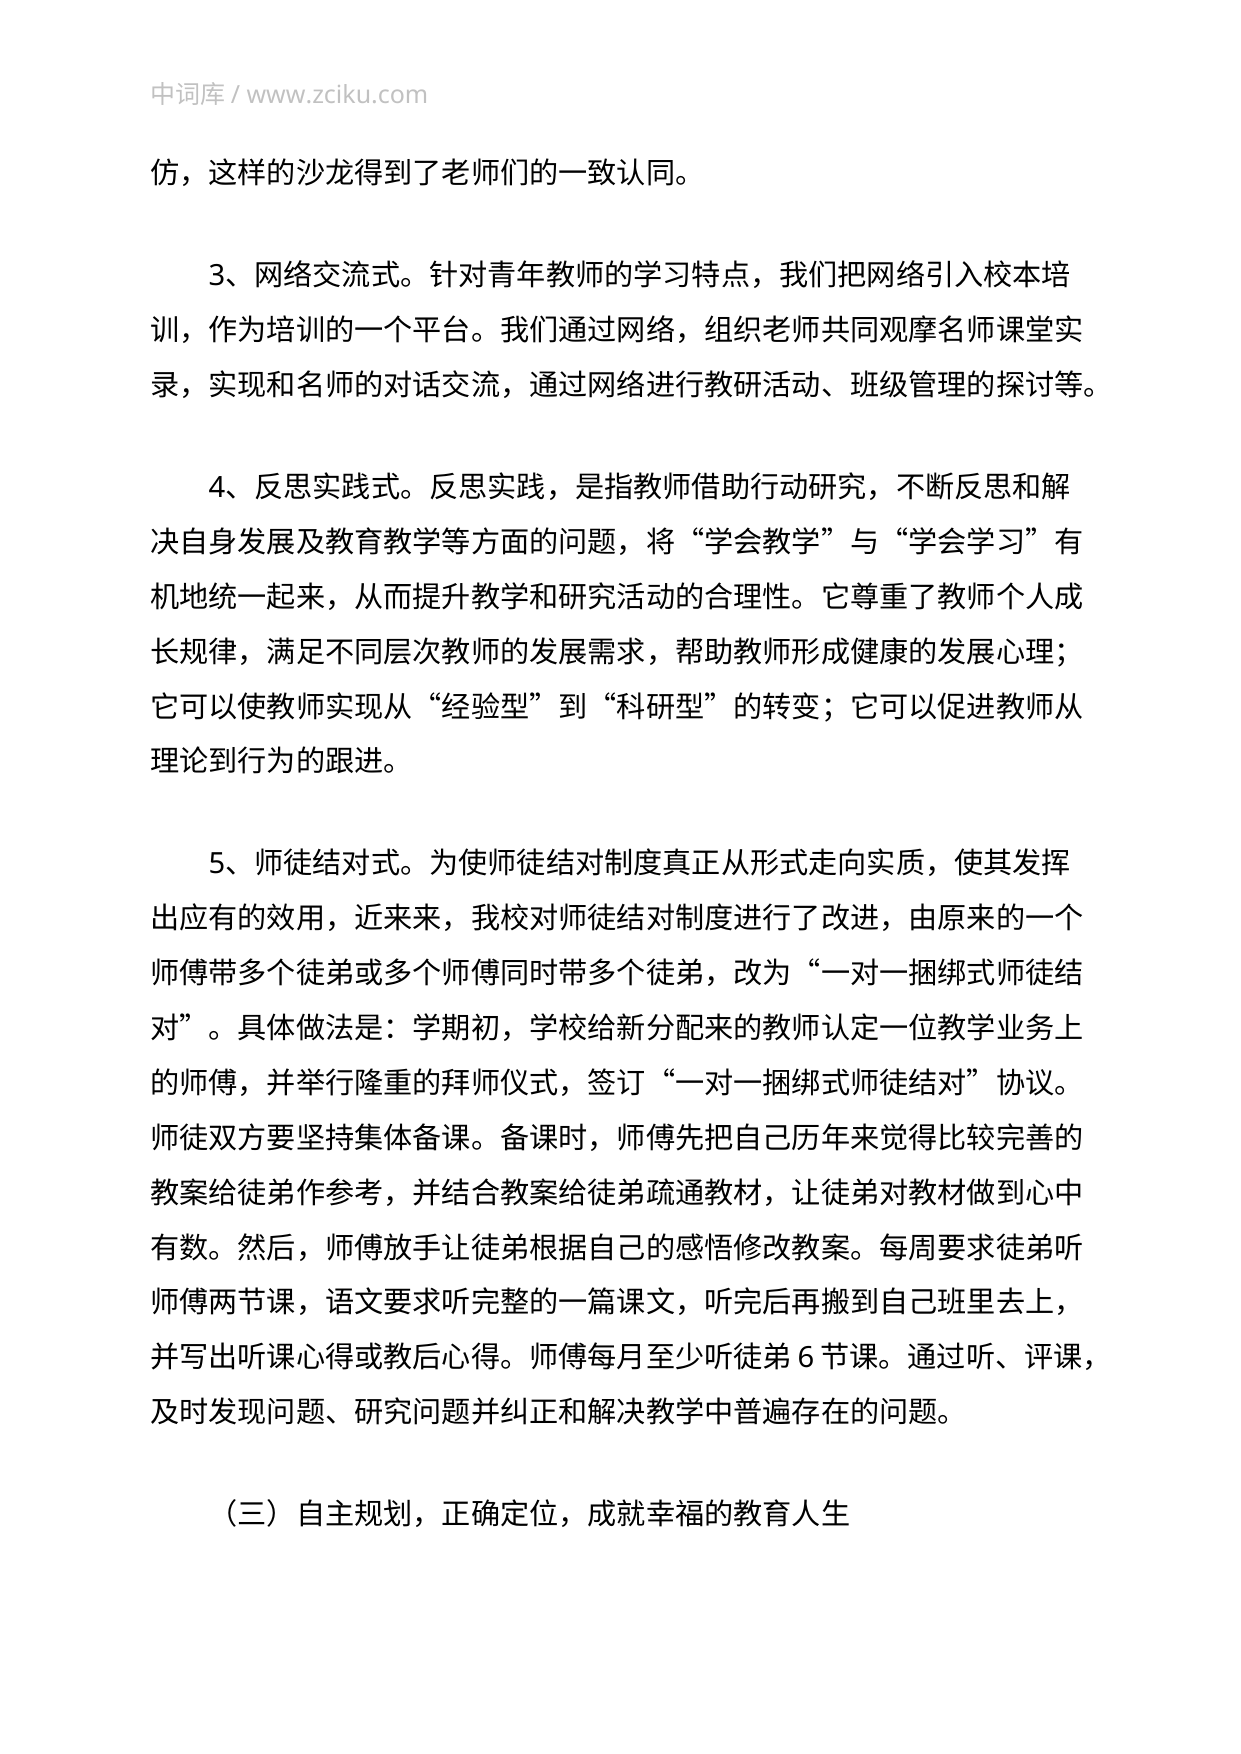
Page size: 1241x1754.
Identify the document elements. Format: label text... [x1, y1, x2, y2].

text 4、反思实践式。反思实践，是指教师借助行动研究，不断反思和解决自身发展及教育教学等方面的问题，将“学会教学”与“学会学习”有机地统一起来，从而提升教学和研究活动的合理性。它尊重了教师个人成长规律，满足不同层次教师的发展需求，帮助教师形成健康的发展心理；它可以使教师实现从“经验型”到“科研型”的转变；它可以促进教师从理论到行为的跟进。 [150, 463, 1090, 780]
text 5、师徒结对式。为使师徒结对制度真正从形式走向实质，使其发挥出应有的效用，近来来，我校对师徒结对制度进行了改进，由原来的一个师傅带多个徒弟或多个师傅同时带多个徒弟，改为“一对一捆绑式师徒结对”。具体做法是：学期初，学校给新分配来的教师认定一位教学业务上的师傅，并举行隆重的拜师仪式，签订“一对一捆绑式师徒结对”协议。师徒双方要坚持集体备课。备课时，师傅先把自己历年来觉得比较完善的教案给徒弟作参考，并结合教案给徒弟疏通教材，让徒弟对教材做到心中有数。然后，师傅放手让徒弟根据自己的感悟修改教案。每周要求徒弟听师傅两节课，语文要求听完整的一篇课文，听完后再搬到自己班里去上，并写出听课心得或教后心得。师傅每月至少听徒弟6节课。通过听、评课，及时发现问题、研究问题并纠正和解决教学中普遍存在的问题。 [150, 840, 1090, 1431]
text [150, 150, 1090, 192]
text （三）自主规划，正确定位，成就幸福的教育人生 [150, 1491, 1090, 1533]
text 3、网络交流式。针对青年教师的学习特点，我们把网络引入校本培训，作为培训的一个平台。我们通过网络，组织老师共同观摩名师课堂实录，实现和名师的对话交流，通过网络进行教研活动、班级管理的探讨等。 [150, 252, 1090, 404]
